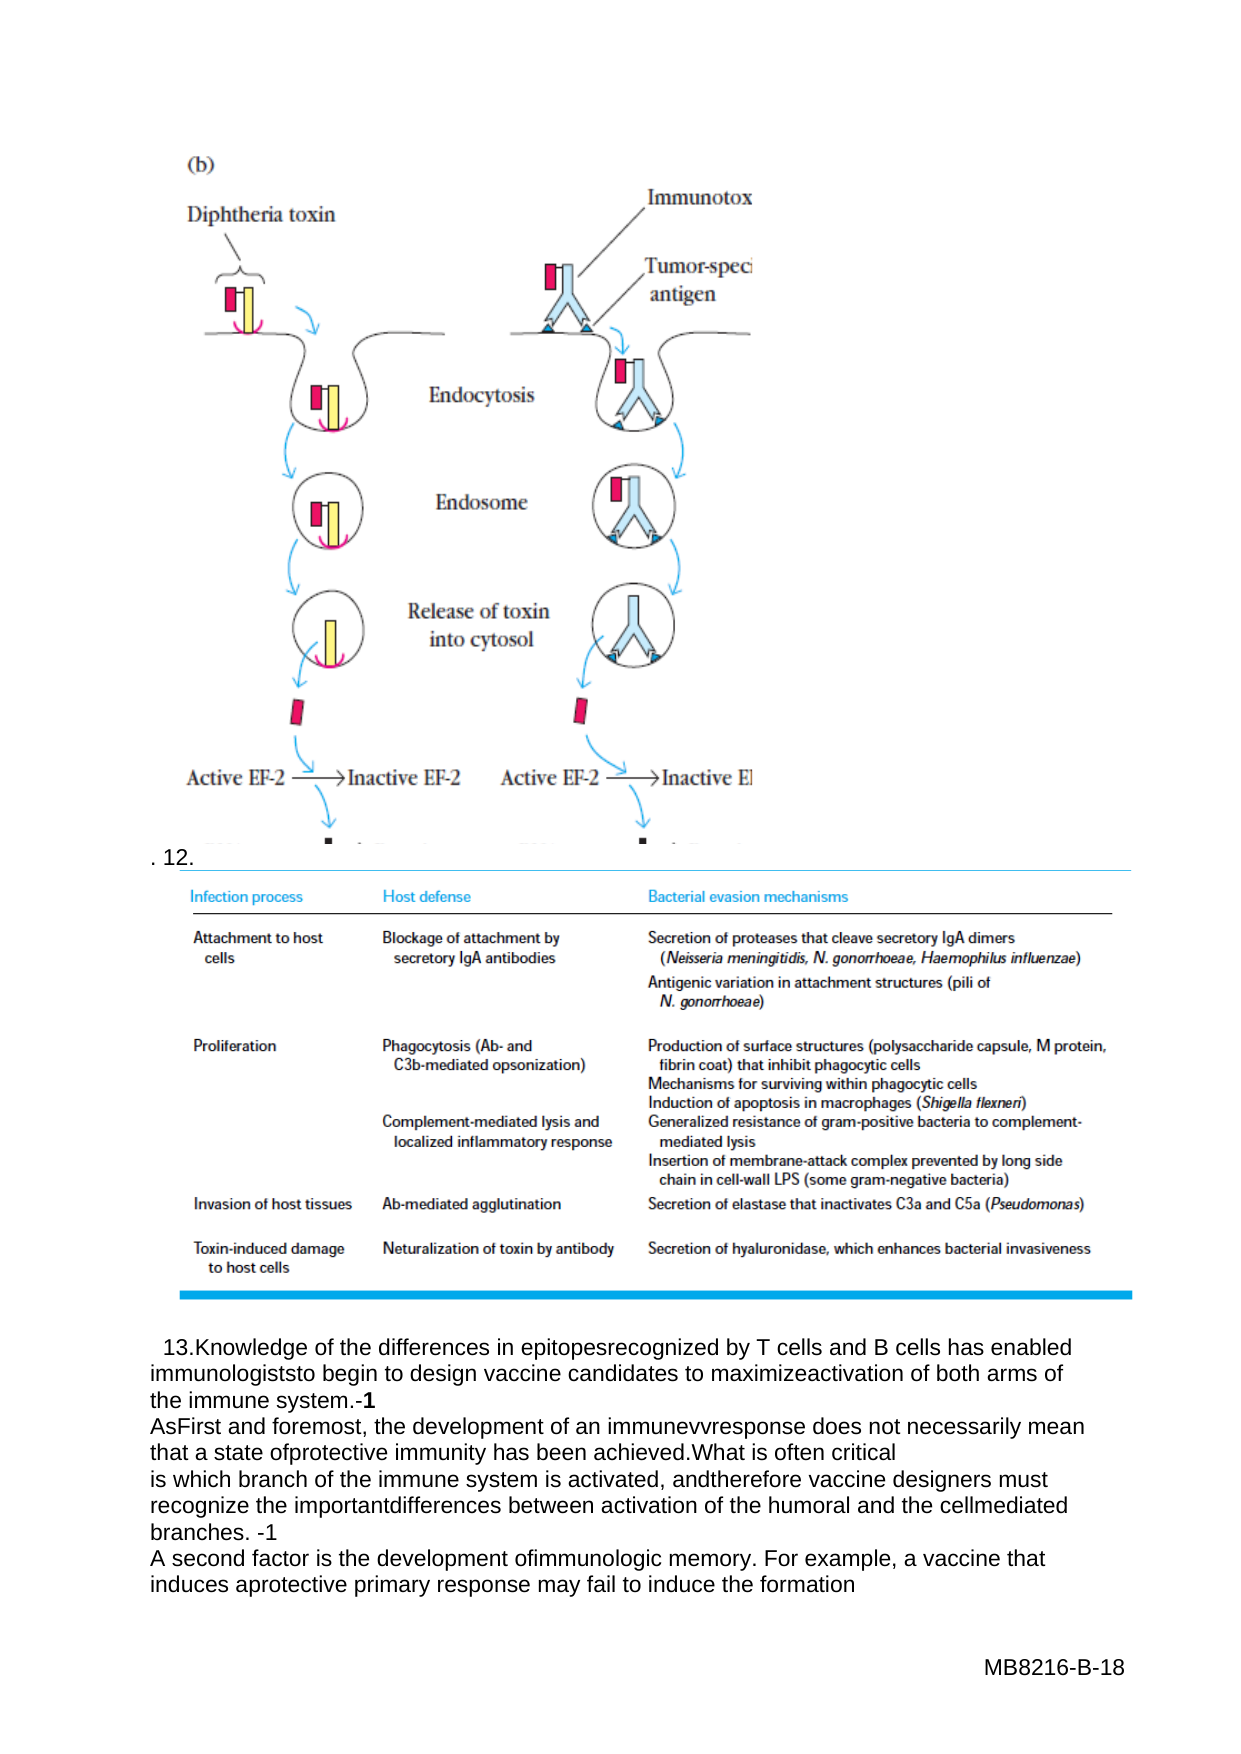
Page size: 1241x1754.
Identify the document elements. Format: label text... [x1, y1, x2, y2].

text A second factor is the development ofimmunologic memory. For example, a vaccine that induces aprotective primary response may fail to induce the formation [150, 1545, 1090, 1597]
text is which branch of the immune system is activated, andtherefore vaccine designers must recognize the importantdifferences between activation of the humoral and the cellmediated [150, 1466, 1090, 1518]
picture [158, 150, 753, 844]
text AsFirst and foremost, the development of an immunevvresponse does not necessarily mean that a state ofprotective immunity has been achieved.What is often critical [150, 1413, 1090, 1466]
picture [152, 870, 1169, 1314]
text branches. -1 [150, 1518, 1090, 1545]
text 13.Knowledge of the differences in epitopesrecognized by T cells and B cells has enabled [150, 1334, 1090, 1360]
text immunologiststo begin to design vaccine candidates to maximizeactivation of both arms of the immune system.-1 [150, 1360, 1090, 1413]
